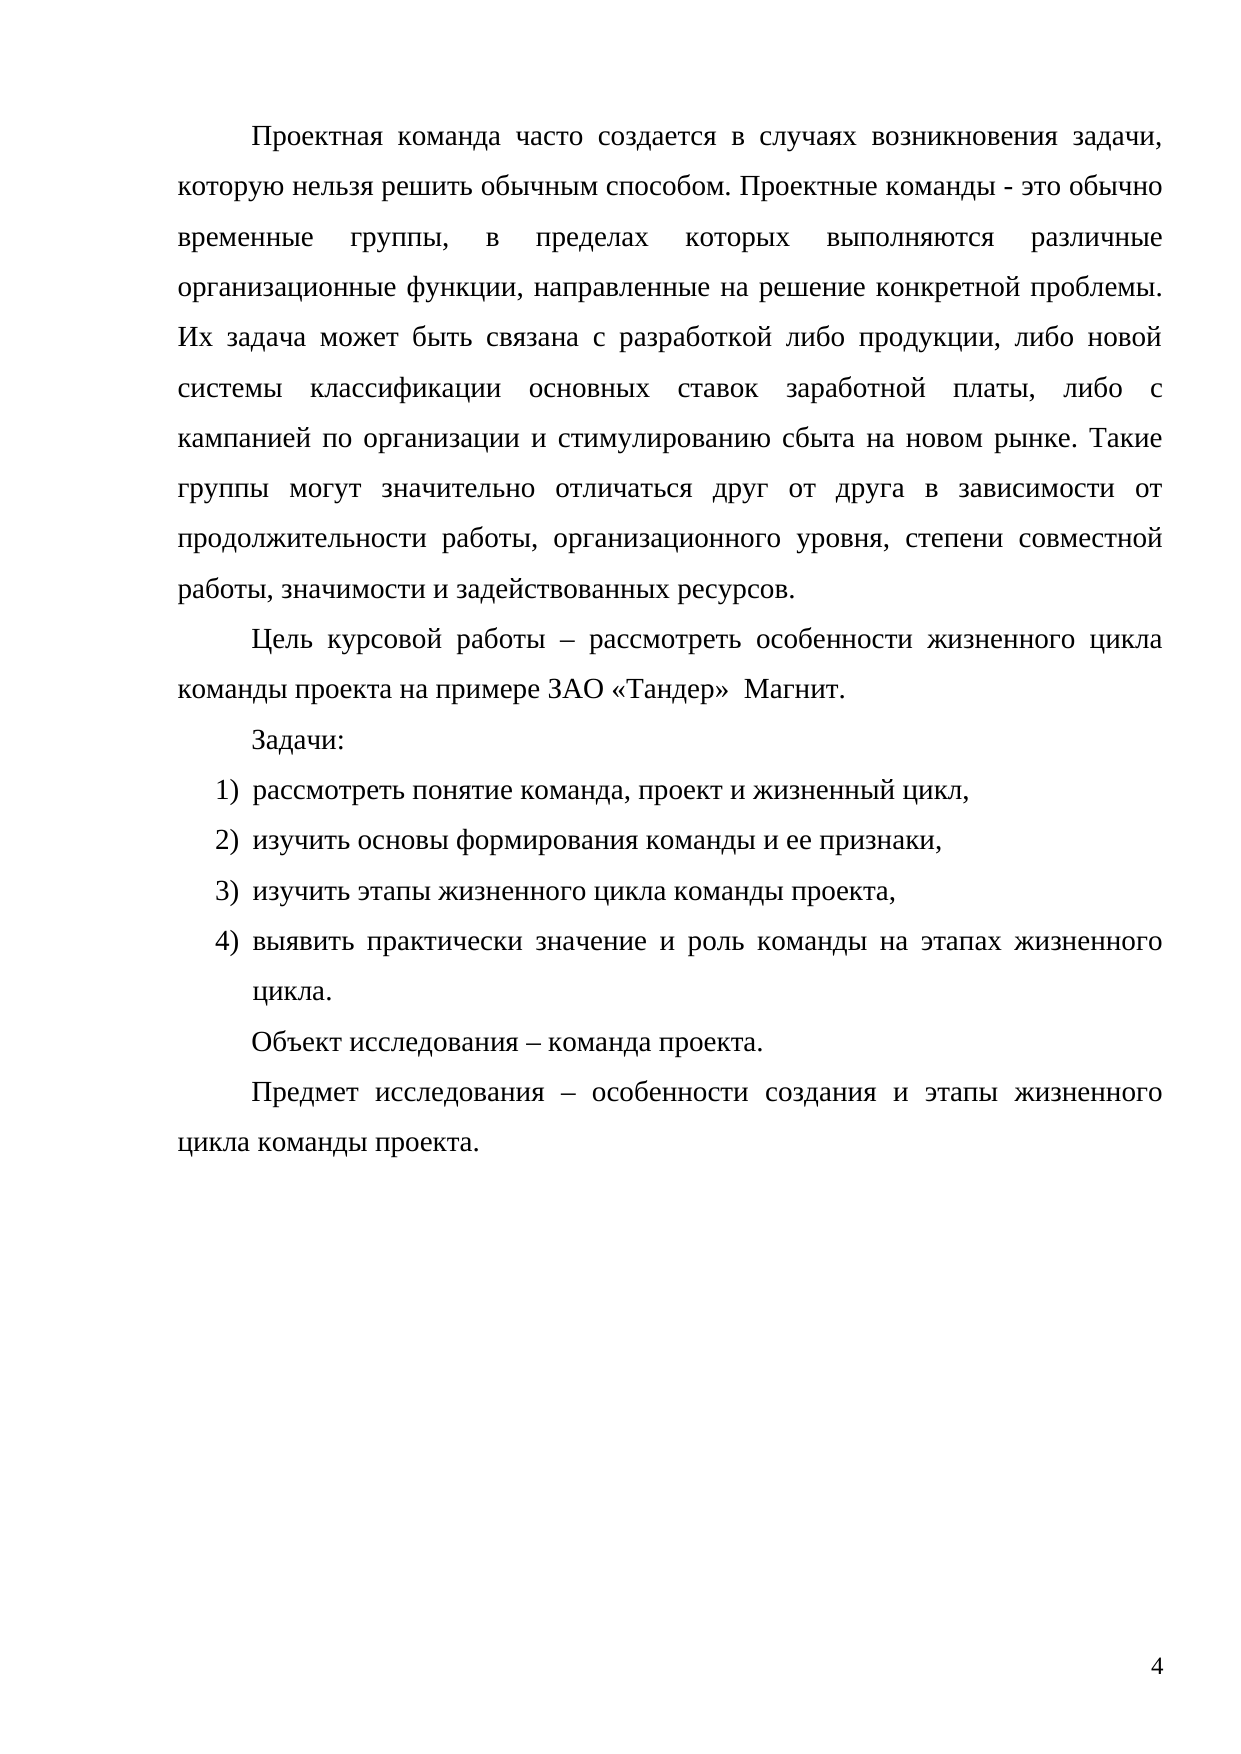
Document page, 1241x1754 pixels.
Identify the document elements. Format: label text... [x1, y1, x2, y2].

text Задачи: [177, 722, 1163, 755]
list изучить основы формирования команды и ее признаки, [215, 822, 1163, 856]
list изучить этапы жизненного цикла команды проекта, [215, 873, 1163, 906]
text Проектная команда часто создается в случаях возникновения задачи, которую нельзя решить обычным способом. Проектные команды - это обычно временные группы, в пределах которых выполняются различные организационные функции, направленные на решение конкретной проблемы. Их задача может быть связана с разработкой либо продукции, либо новой системы классификации основных ставок заработной платы, либо с кампанией по организации и стимулированию сбыта на новом рынке. Такие группы могут значительно отличаться друг от друга в зависимости от продолжительности работы, организационного уровня, степени совместной работы, значимости и задействованных ресурсов. [177, 118, 1163, 604]
text Объект исследования – команда проекта. [177, 1024, 1163, 1057]
list выявить практически значение и роль команды на этапах жизненного цикла. [215, 923, 1163, 1007]
text Цель курсовой работы – рассмотреть особенности жизненного цикла команды проекта на примере ЗАО «Тандер» Магнит. [177, 621, 1163, 705]
list рассмотреть понятие команда, проект и жизненный цикл, [215, 772, 1163, 806]
text Предмет исследования – особенности создания и этапы жизненного цикла команды проекта. [177, 1074, 1163, 1158]
